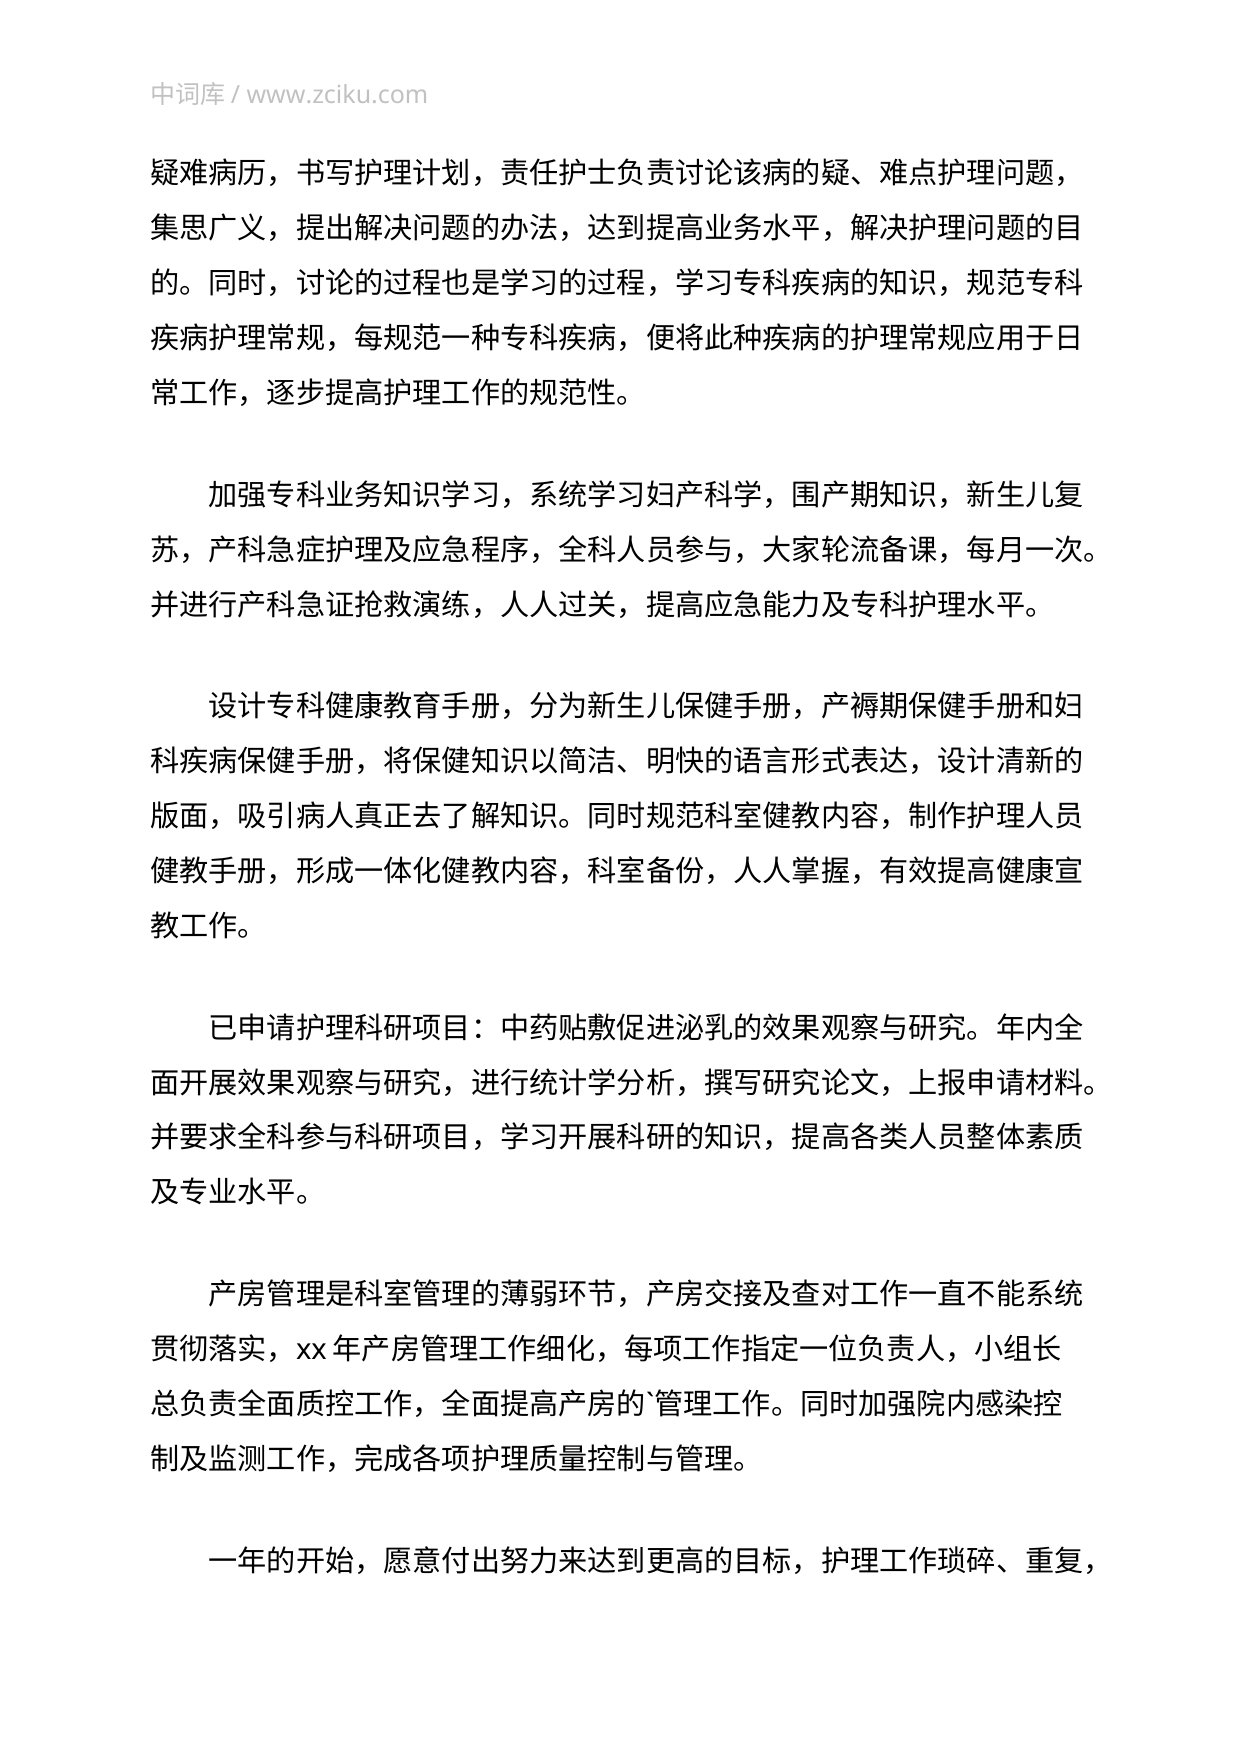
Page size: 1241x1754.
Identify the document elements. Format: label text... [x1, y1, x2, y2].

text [150, 1537, 1090, 1580]
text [150, 150, 1090, 412]
text 产房管理是科室管理的薄弱环节，产房交接及查对工作一直不能系统贯彻落实，xx年产房管理工作细化，每项工作指定一位负责人，小组长总负责全面质控工作，全面提高产房的`管理工作。同时加强院内感染控制及监测工作，完成各项护理质量控制与管理。 [150, 1271, 1090, 1478]
text 加强专科业务知识学习，系统学习妇产科学，围产期知识，新生儿复苏，产科急症护理及应急程序，全科人员参与，大家轮流备课，每月一次。并进行产科急证抢救演练，人人过关，提高应急能力及专科护理水平。 [150, 471, 1090, 623]
text 设计专科健康教育手册，分为新生儿保健手册，产褥期保健手册和妇科疾病保健手册，将保健知识以简洁、明快的语言形式表达，设计清新的版面，吸引病人真正去了解知识。同时规范科室健教内容，制作护理人员健教手册，形成一体化健教内容，科室备份，人人掌握，有效提高健康宣教工作。 [150, 683, 1090, 945]
text 已申请护理科研项目：中药贴敷促进泌乳的效果观察与研究。年内全面开展效果观察与研究，进行统计学分析，撰写研究论文，上报申请材料。并要求全科参与科研项目，学习开展科研的知识，提高各类人员整体素质及专业水平。 [150, 1004, 1090, 1211]
